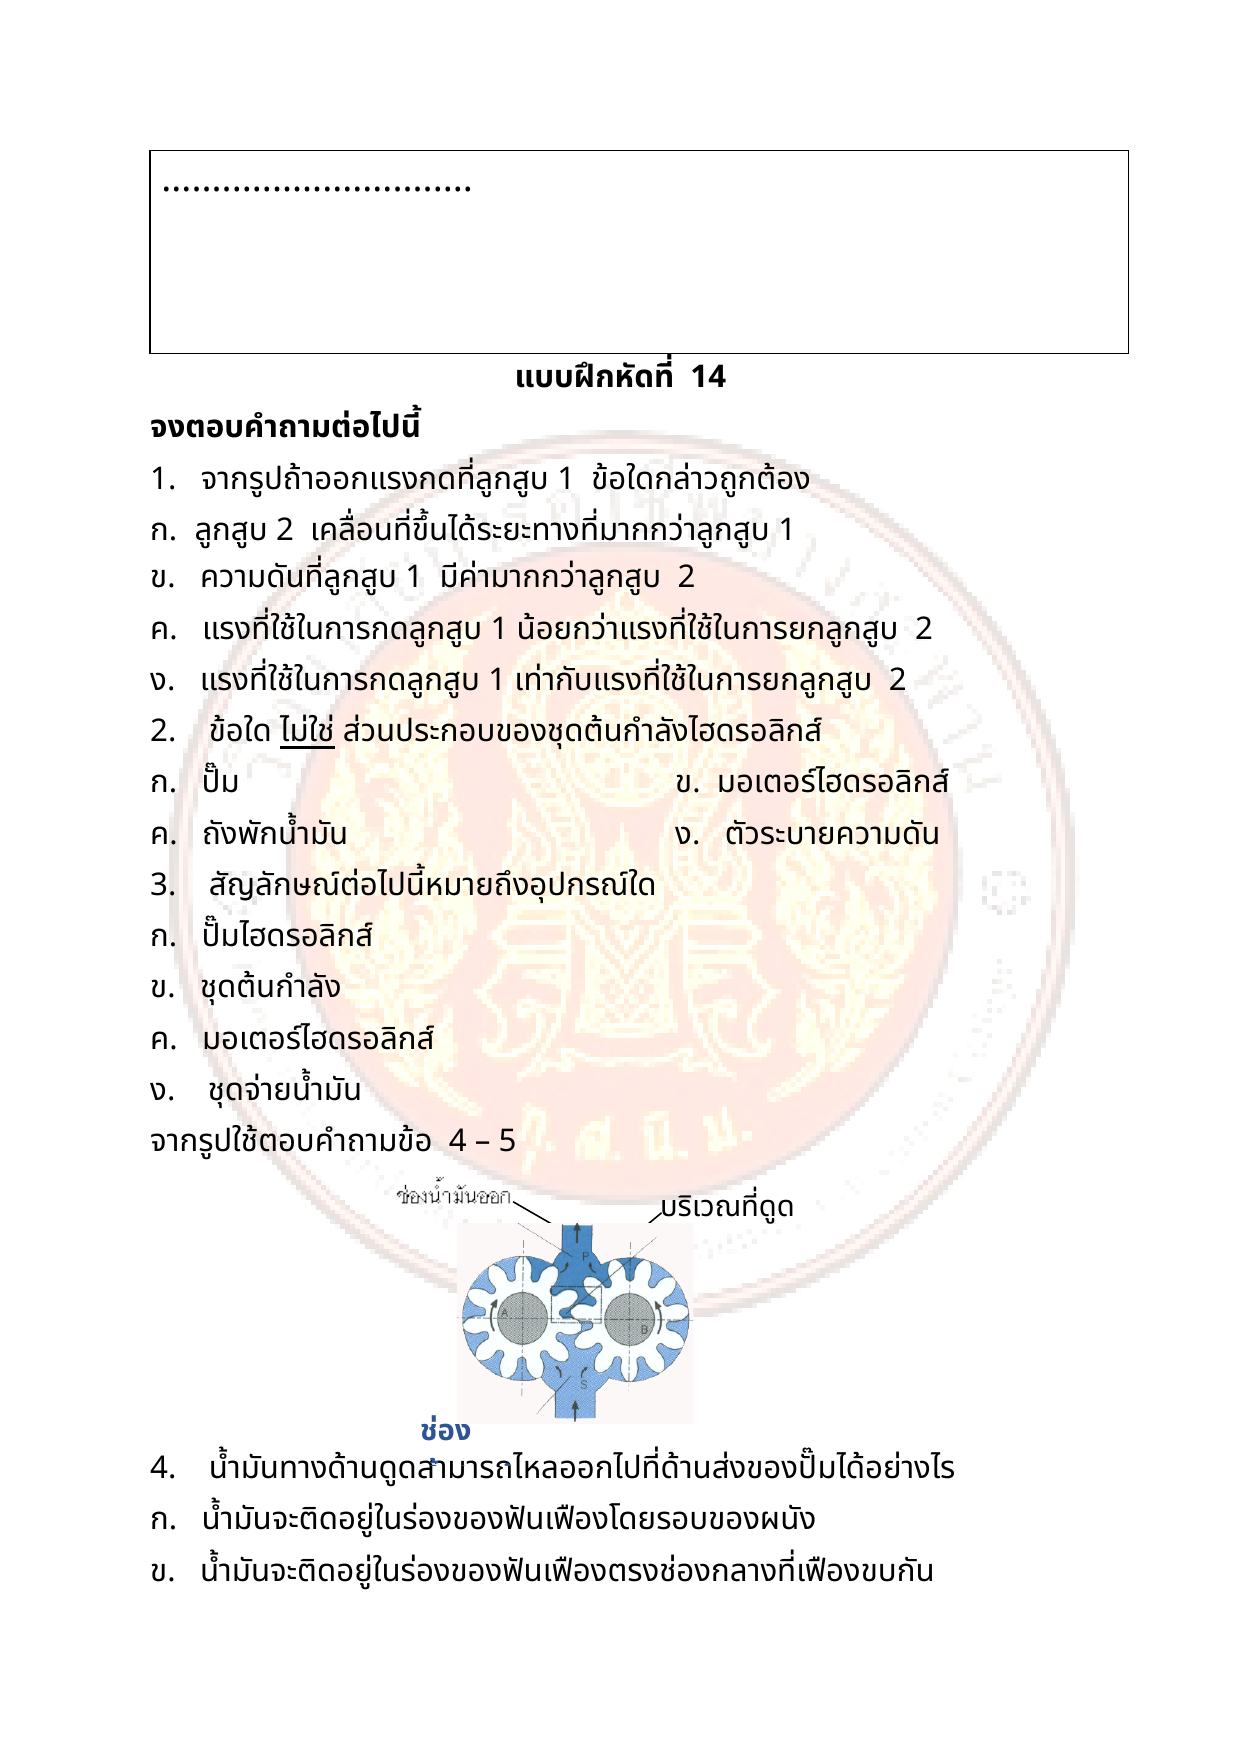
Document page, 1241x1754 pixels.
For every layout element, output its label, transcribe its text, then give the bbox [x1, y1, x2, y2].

text ข. ความดันที่ลูกสูบ 1 มีค่ามากกว่าลูกสูบ 2 [150, 554, 1090, 602]
text ค. ถังพักน้ำมัน ง. ตัวระบายความดัน [150, 811, 1090, 858]
text ค. แรงที่ใช้ในการกดลูกสูบ 1 น้อยกว่าแรงที่ใช้ในการยกลูกสูบ 2 [150, 606, 1090, 653]
text ง. ชุดจ่ายน้ำมัน [150, 1067, 1090, 1114]
text ก. ปั๊มไฮดรอลิกส์ [150, 913, 1090, 961]
text ก. น้ำมันจะติดอยู่ในร่องของฟันเฟืองโดยรอบของผนัง [150, 1496, 1090, 1544]
text ข. ชุดต้นกำลัง [150, 964, 1090, 1012]
text ค. มอเตอร์ไฮดรอลิกส์ [150, 1016, 1090, 1063]
text จากรูปใช้ตอบคำถามข้อ 4 – 5 [150, 1118, 1090, 1166]
text จงตอบคำถามต่อไปนี้ [150, 405, 1090, 452]
picture [383, 1169, 694, 1424]
text 1. จากรูปถ้าออกแรงกดที่ลูกสูบ 1 ข้อใดกล่าวถูกต้อง [150, 456, 1090, 503]
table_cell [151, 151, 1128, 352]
text ก. ปั๊ม ข. มอเตอร์ไฮดรอลิกส์ [150, 759, 1090, 807]
text 4. น้ำมันทางด้านดูดสามารถไหลออกไปที่ด้านส่งของปั๊มได้อย่างไร [150, 1445, 1090, 1493]
list ลูกสูบ 2 เคลื่อนที่ขึ้นได้ระยะทางที่มากกว่าลูกสูบ 1 [150, 507, 1090, 554]
text ข. น้ำมันจะติดอยู่ในร่องของฟันเฟืองตรงช่องกลางที่เฟืองขบกัน [150, 1548, 1090, 1595]
text 2. ข้อใด ไม่ใช่ ส่วนประกอบของชุดต้นกำลังไฮดรอลิกส์ [150, 708, 1090, 756]
text 3. สัญลักษณ์ต่อไปนี้หมายถึงอุปกรณ์ใด [150, 862, 1090, 909]
text ง. แรงที่ใช้ในการกดลูกสูบ 1 เท่ากับแรงที่ใช้ในการยกลูกสูบ 2 [150, 657, 1090, 704]
text แบบฝึกหัดที่ 14 [150, 354, 1090, 401]
